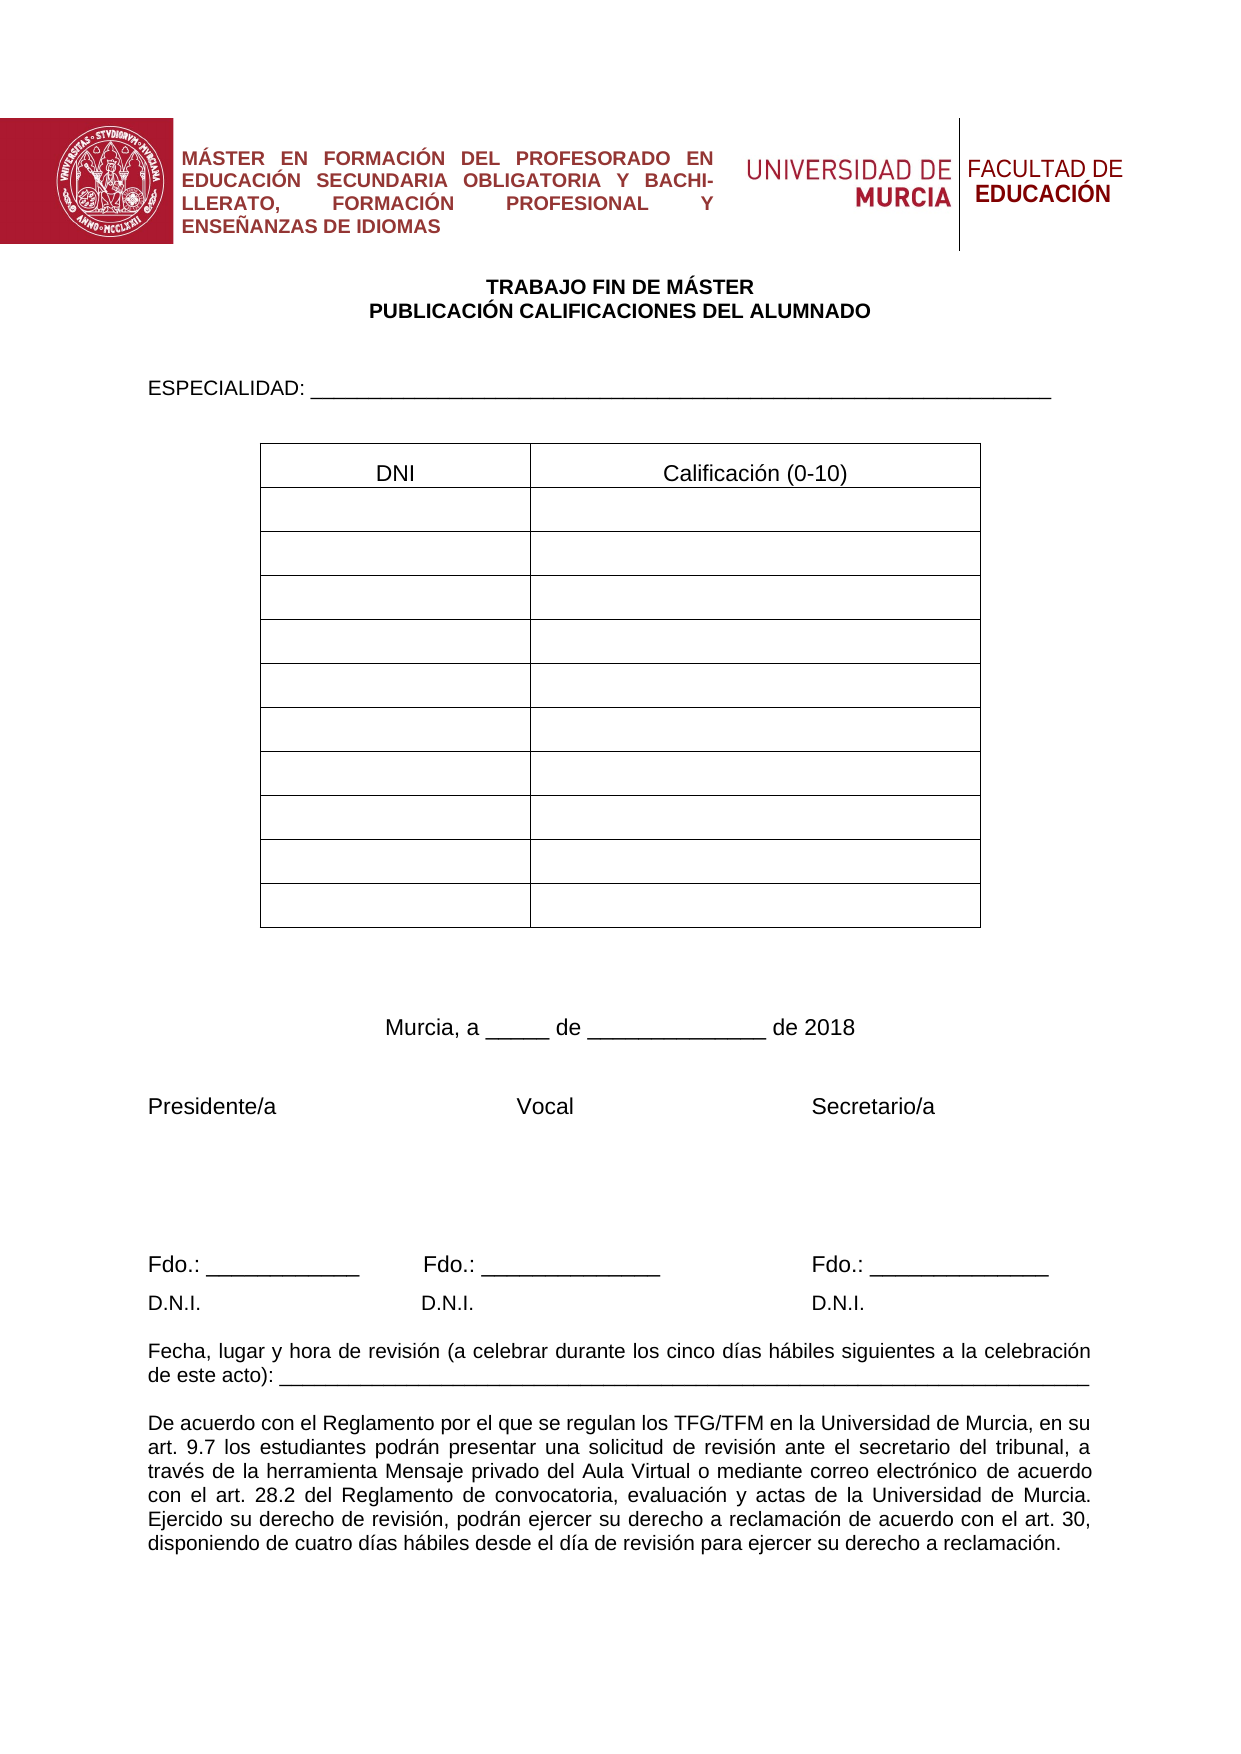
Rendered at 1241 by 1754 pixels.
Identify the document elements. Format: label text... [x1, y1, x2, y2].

table_cell [531, 532, 980, 575]
table_cell [261, 840, 530, 883]
table_cell [261, 664, 530, 707]
table_cell [531, 796, 980, 839]
table_cell [261, 620, 530, 663]
text D.N.I. D.N.I. D.N.I. [148, 1291, 1092, 1315]
table_cell [531, 576, 980, 619]
text Fdo.: ____________ Fdo.: ______________ Fdo.: ______________ [148, 1251, 1092, 1278]
table_cell [261, 576, 530, 619]
text ESPECIALIDAD: ________________________________________________________________ [148, 376, 1092, 399]
table_cell [261, 708, 530, 751]
table_cell [261, 796, 530, 839]
table_cell [261, 884, 530, 927]
table_cell [531, 488, 980, 531]
table_cell [531, 664, 980, 707]
table_cell [531, 620, 980, 663]
table_header DNI [261, 444, 530, 487]
table_cell [531, 752, 980, 795]
text De acuerdo con el Reglamento por el que se regulan los TFG/TFM en la Universidad de Murcia, en su art. 9.7 los estudiantes podrán presentar una solicitud de revisión ante el secretario del tribunal, a través de la herramienta Mensaje privado del Aula Virtual o mediante correo electrónico de acuerdo con el art. 28.2 del Reglamento de convocatoria, evaluación y actas de la Universidad de Murcia. Ejercido su derecho de revisión, podrán ejercer su derecho a reclamación de acuerdo con el art. 30, disponiendo de cuatro días hábiles desde el día de revisión para ejercer su derecho a reclamación. [148, 1411, 1092, 1554]
table_cell [531, 708, 980, 751]
table_header Calificación (0-10) [531, 444, 980, 487]
table_cell [531, 840, 980, 883]
text Presidente/a Vocal Secretario/a [148, 1093, 1092, 1120]
table_cell [261, 488, 530, 531]
table_cell [261, 752, 530, 795]
text Fecha, lugar y hora de revisión (a celebrar durante los cinco días hábiles siguientes a la celebración de este acto): ______________________________________________________________________ [148, 1339, 1092, 1387]
picture [0, 118, 174, 244]
table_cell [531, 884, 980, 927]
text TRABAJO FIN DE MÁSTER [148, 275, 1092, 299]
picture [736, 138, 953, 219]
table_cell [261, 532, 530, 575]
text Murcia, a _____ de ______________ de 2018 [148, 1014, 1092, 1041]
text PUBLICACIÓN CALIFICACIONES DEL ALUMNADO [148, 299, 1092, 323]
